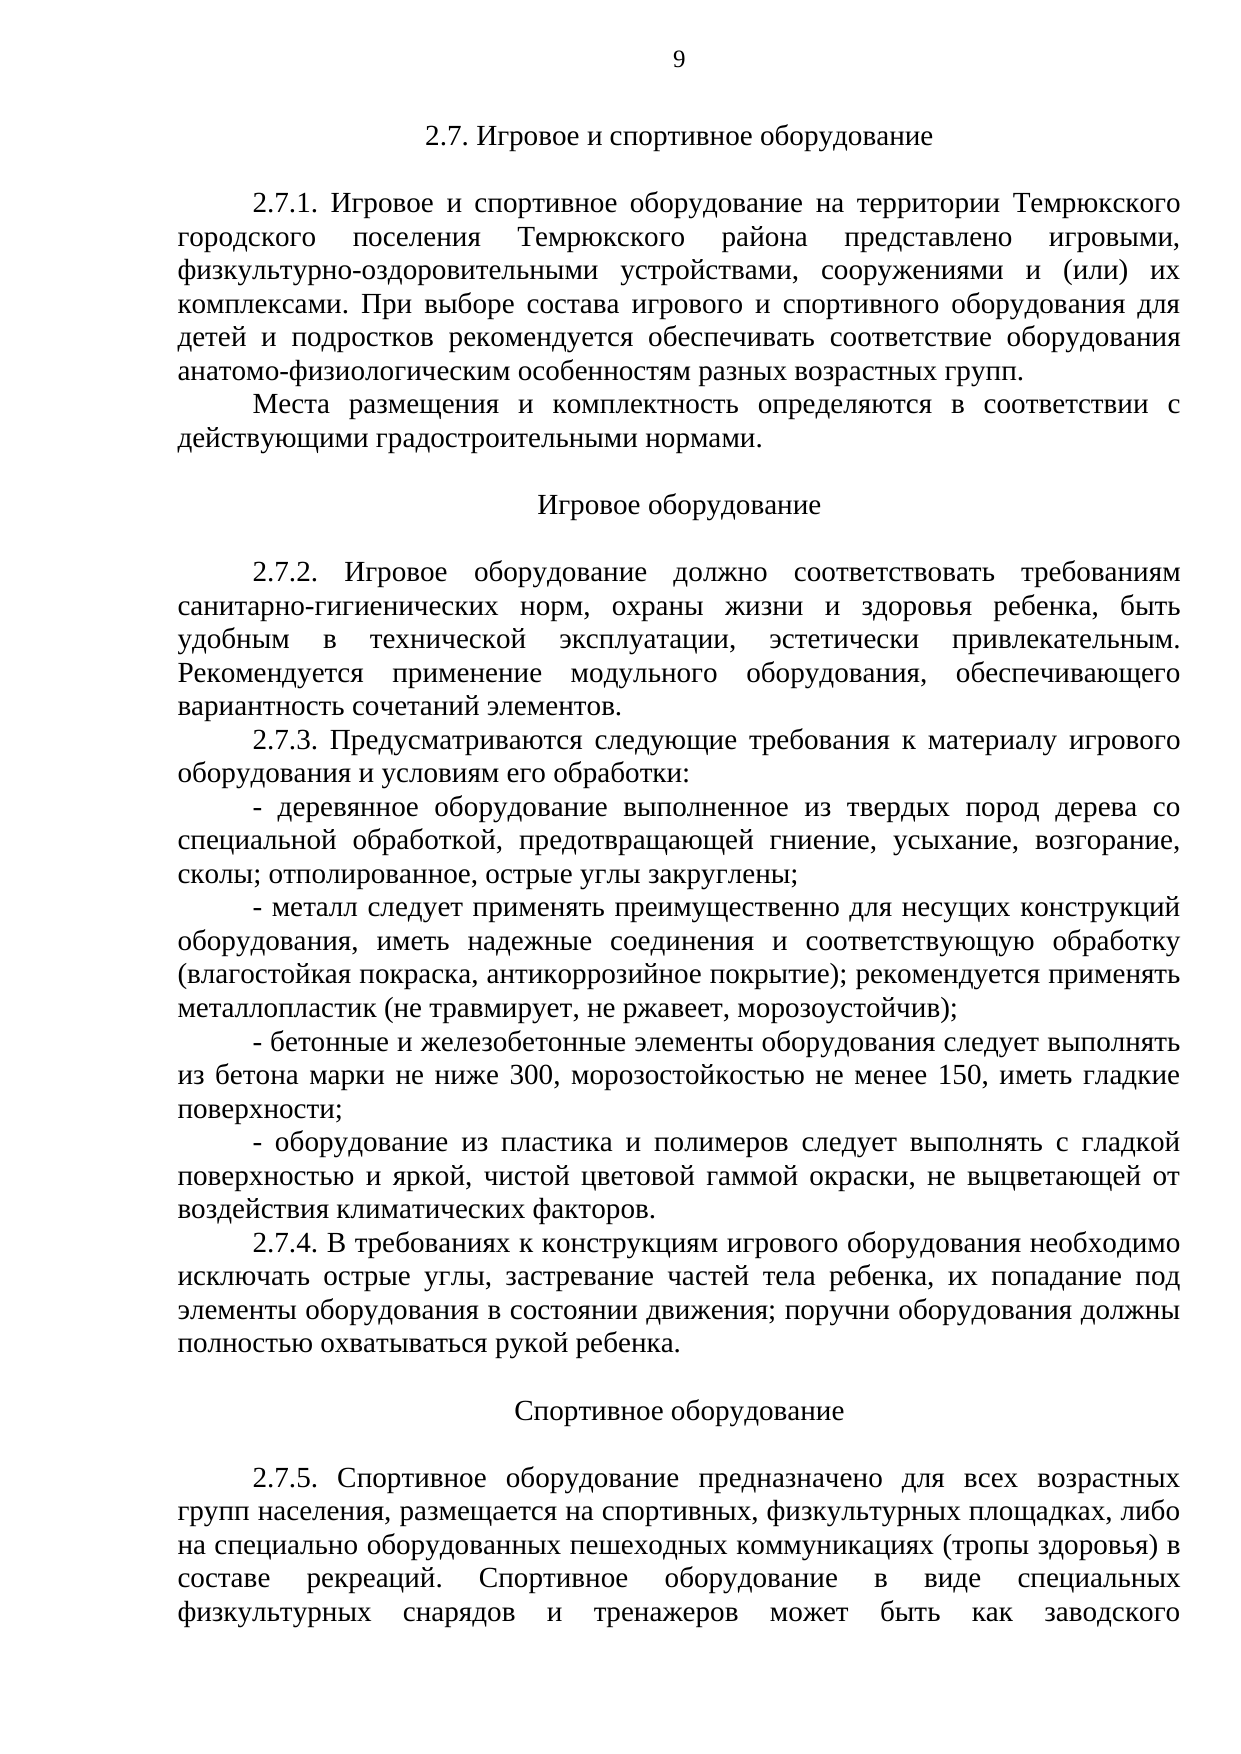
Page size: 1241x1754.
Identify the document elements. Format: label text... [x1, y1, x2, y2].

text - металл следует применять преимущественно для несущих конструкций оборудования, иметь надежные соединения и соответствующую обработку (влагостойкая покраска, антикоррозийное покрытие); рекомендуется применять металлопластик (не травмирует, не ржавеет, морозоустойчив); [177, 889, 1181, 1024]
text 2.7.4. В требованиях к конструкциям игрового оборудования необходимо исключать острые углы, застревание частей тела ребенка, их попадание под элементы оборудования в состоянии движения; поручни оборудования должны полностью охватываться рукой ребенка. [177, 1225, 1181, 1359]
text Места размещения и комплектность определяются в соответствии с действующими градостроительными нормами. [177, 386, 1181, 453]
subtitle Игровое оборудование [177, 487, 1181, 521]
subtitle Спортивное оборудование [177, 1393, 1181, 1426]
text - бетонные и железобетонные элементы оборудования следует выполнять из бетона марки не ниже 300, морозостойкостью не менее 150, иметь гладкие поверхности; [177, 1024, 1181, 1124]
text - оборудование из пластика и полимеров следует выполнять с гладкой поверхностью и яркой, чистой цветовой гаммой окраски, не выцветающей от воздействия климатических факторов. [177, 1124, 1181, 1225]
text 2.7.1. Игровое и спортивное оборудование на территории Темрюкского городского поселения Темрюкского района представлено игровыми, физкультурно-оздоровительными устройствами, сооружениями и (или) их комплексами. При выборе состава игрового и спортивного оборудования для детей и подростков рекомендуется обеспечивать соответствие оборудования анатомо-физиологическим особенностям разных возрастных групп. [177, 185, 1181, 386]
subtitle 2.7. Игровое и спортивное оборудование [177, 118, 1181, 152]
text 2.7.2. Игровое оборудование должно соответствовать требованиям санитарно-гигиенических норм, охраны жизни и здоровья ребенка, быть удобным в технической эксплуатации, эстетически привлекательным. Рекомендуется применение модульного оборудования, обеспечивающего вариантность сочетаний элементов. [177, 554, 1181, 722]
text 2.7.3. Предусматриваются следующие требования к материалу игрового оборудования и условиям его обработки: [177, 722, 1181, 789]
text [177, 1460, 1181, 1627]
text - деревянное оборудование выполненное из твердых пород дерева со специальной обработкой, предотвращающей гниение, усыхание, возгорание, сколы; отполированное, острые углы закруглены; [177, 789, 1181, 889]
